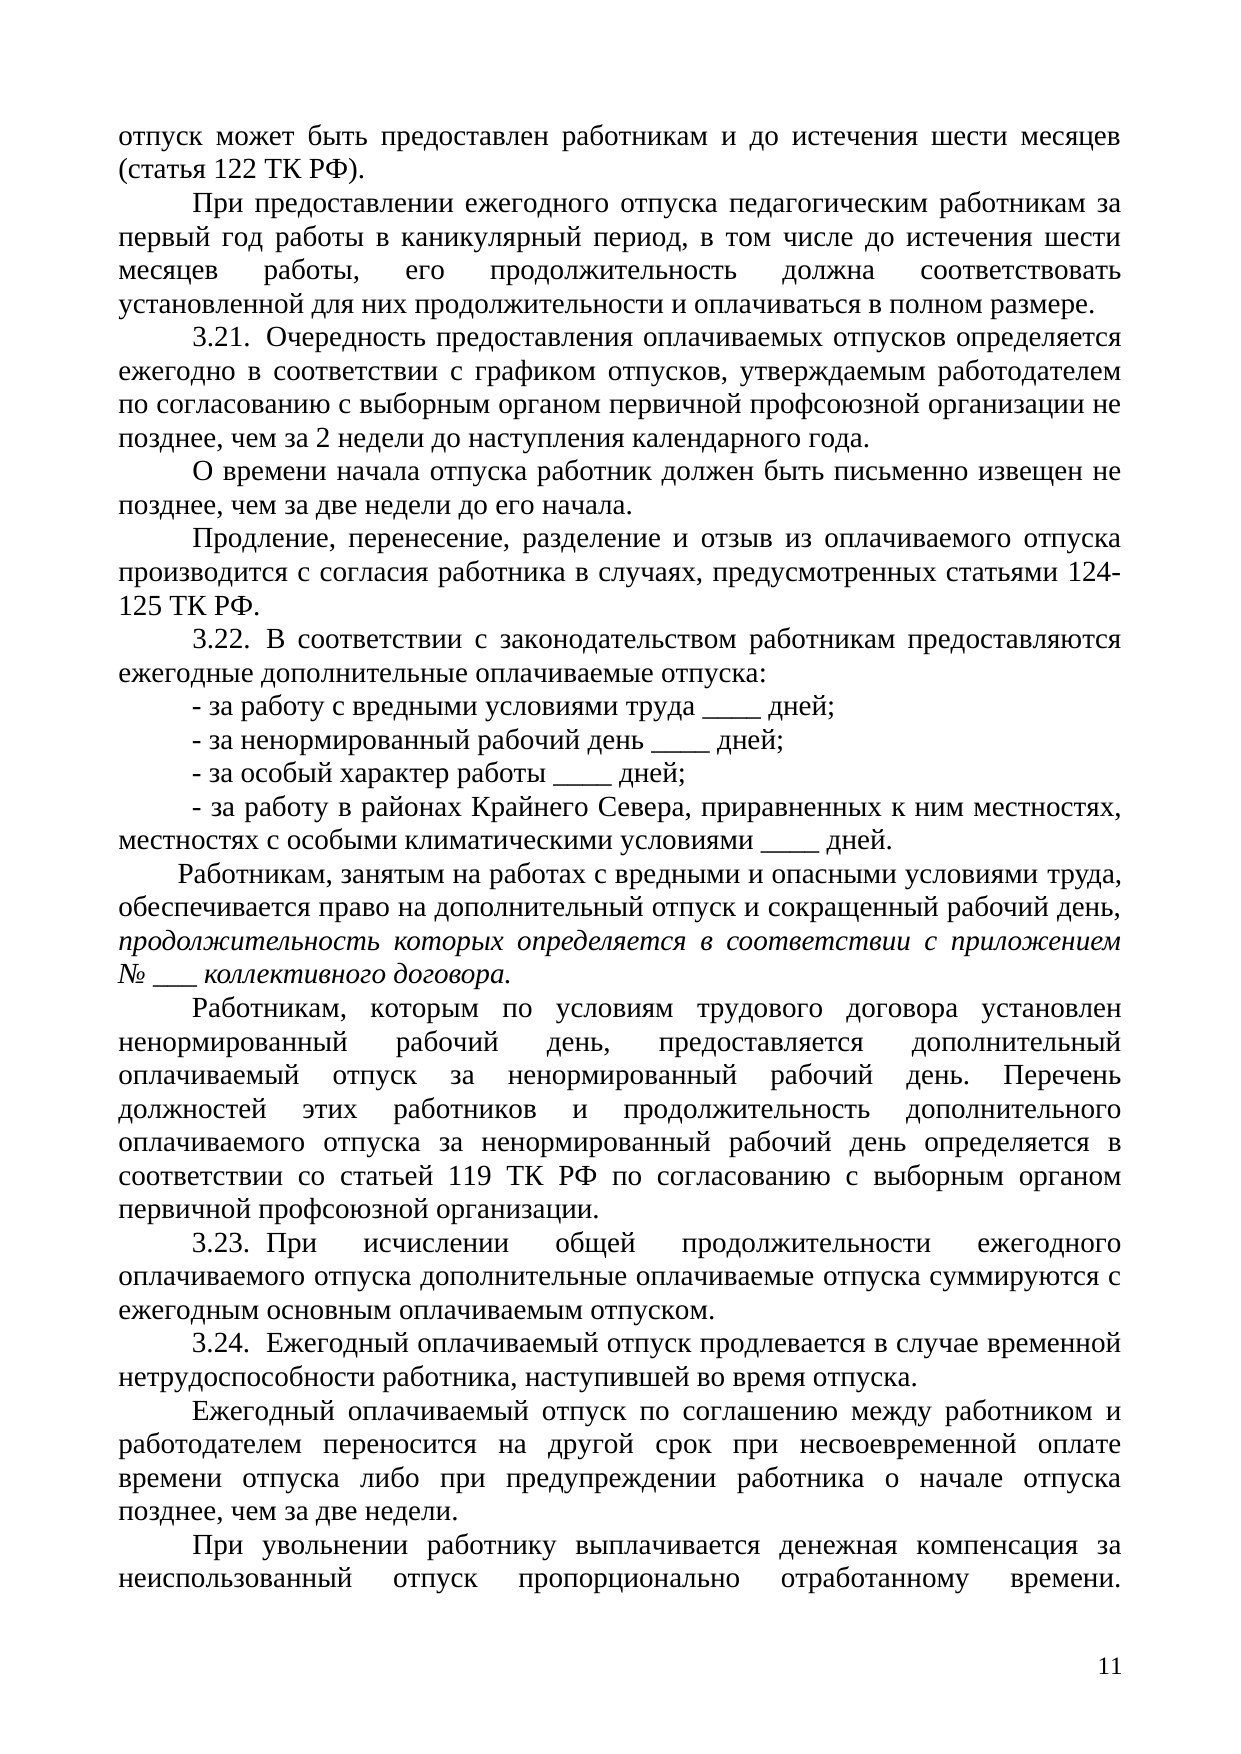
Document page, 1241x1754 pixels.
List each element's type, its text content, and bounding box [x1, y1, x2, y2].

text - за работу с вредными условиями труда ____ дней; [118, 688, 1122, 722]
text - за особый характер работы ____ дней; [118, 755, 1122, 789]
text О времени начала отпуска работник должен быть письменно извещен не позднее, чем за две недели до его начала. [118, 453, 1122, 521]
text Продление, перенесение, разделение и отзыв из оплачиваемого отпуска производится с согласия работника в случаях, предусмотренных статьями 124-125 ТК РФ. [118, 521, 1122, 621]
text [118, 1527, 1122, 1594]
text 3.21. Очередность предоставления оплачиваемых отпусков определяется ежегодно в соответствии с графиком отпусков, утверждаемым работодателем по согласованию с выборным органом первичной профсоюзной организации не позднее, чем за 2 недели до наступления календарного года. [118, 319, 1122, 453]
text 3.24. Ежегодный оплачиваемый отпуск продлевается в случае временной нетрудоспособности работника, наступившей во время отпуска. [118, 1326, 1122, 1393]
text Ежегодный оплачиваемый отпуск по соглашению между работником и работодателем переносится на другой срок при несвоевременной оплате времени отпуска либо при предупреждении работника о начале отпуска позднее, чем за две недели. [118, 1393, 1122, 1527]
text 3.22. В соответствии с законодательством работникам предоставляются ежегодные дополнительные оплачиваемые отпуска: [118, 621, 1122, 688]
text - за работу в районах Крайнего Севера, приравненных к ним местностях, местностях с особыми климатическими условиями ____ дней. [118, 789, 1122, 856]
text Работникам, занятым на работах с вредными и опасными условиями труда, обеспечивается право на дополнительный отпуск и сокращенный рабочий день, продолжительность которых определяется в соответствии с приложением № ___ коллективного договора. [118, 856, 1122, 990]
text Работникам, которым по условиям трудового договора установлен ненормированный рабочий день, предоставляется дополнительный оплачиваемый отпуск за ненормированный рабочий день. Перечень должностей этих работников и продолжительность дополнительного оплачиваемого отпуска за ненормированный рабочий день определяется в соответствии со статьей 119 ТК РФ по согласованию с выборным органом первичной профсоюзной организации. [118, 990, 1122, 1225]
text 3.23. При исчислении общей продолжительности ежегодного оплачиваемого отпуска дополнительные оплачиваемые отпуска суммируются с ежегодным основным оплачиваемым отпуском. [118, 1225, 1122, 1326]
text - за ненормированный рабочий день ____ дней; [118, 722, 1122, 755]
text При предоставлении ежегодного отпуска педагогическим работникам за первый год работы в каникулярный период, в том числе до истечения шести месяцев работы, его продолжительность должна соответствовать установленной для них продолжительности и оплачиваться в полном размере. [118, 185, 1122, 319]
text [118, 118, 1122, 185]
